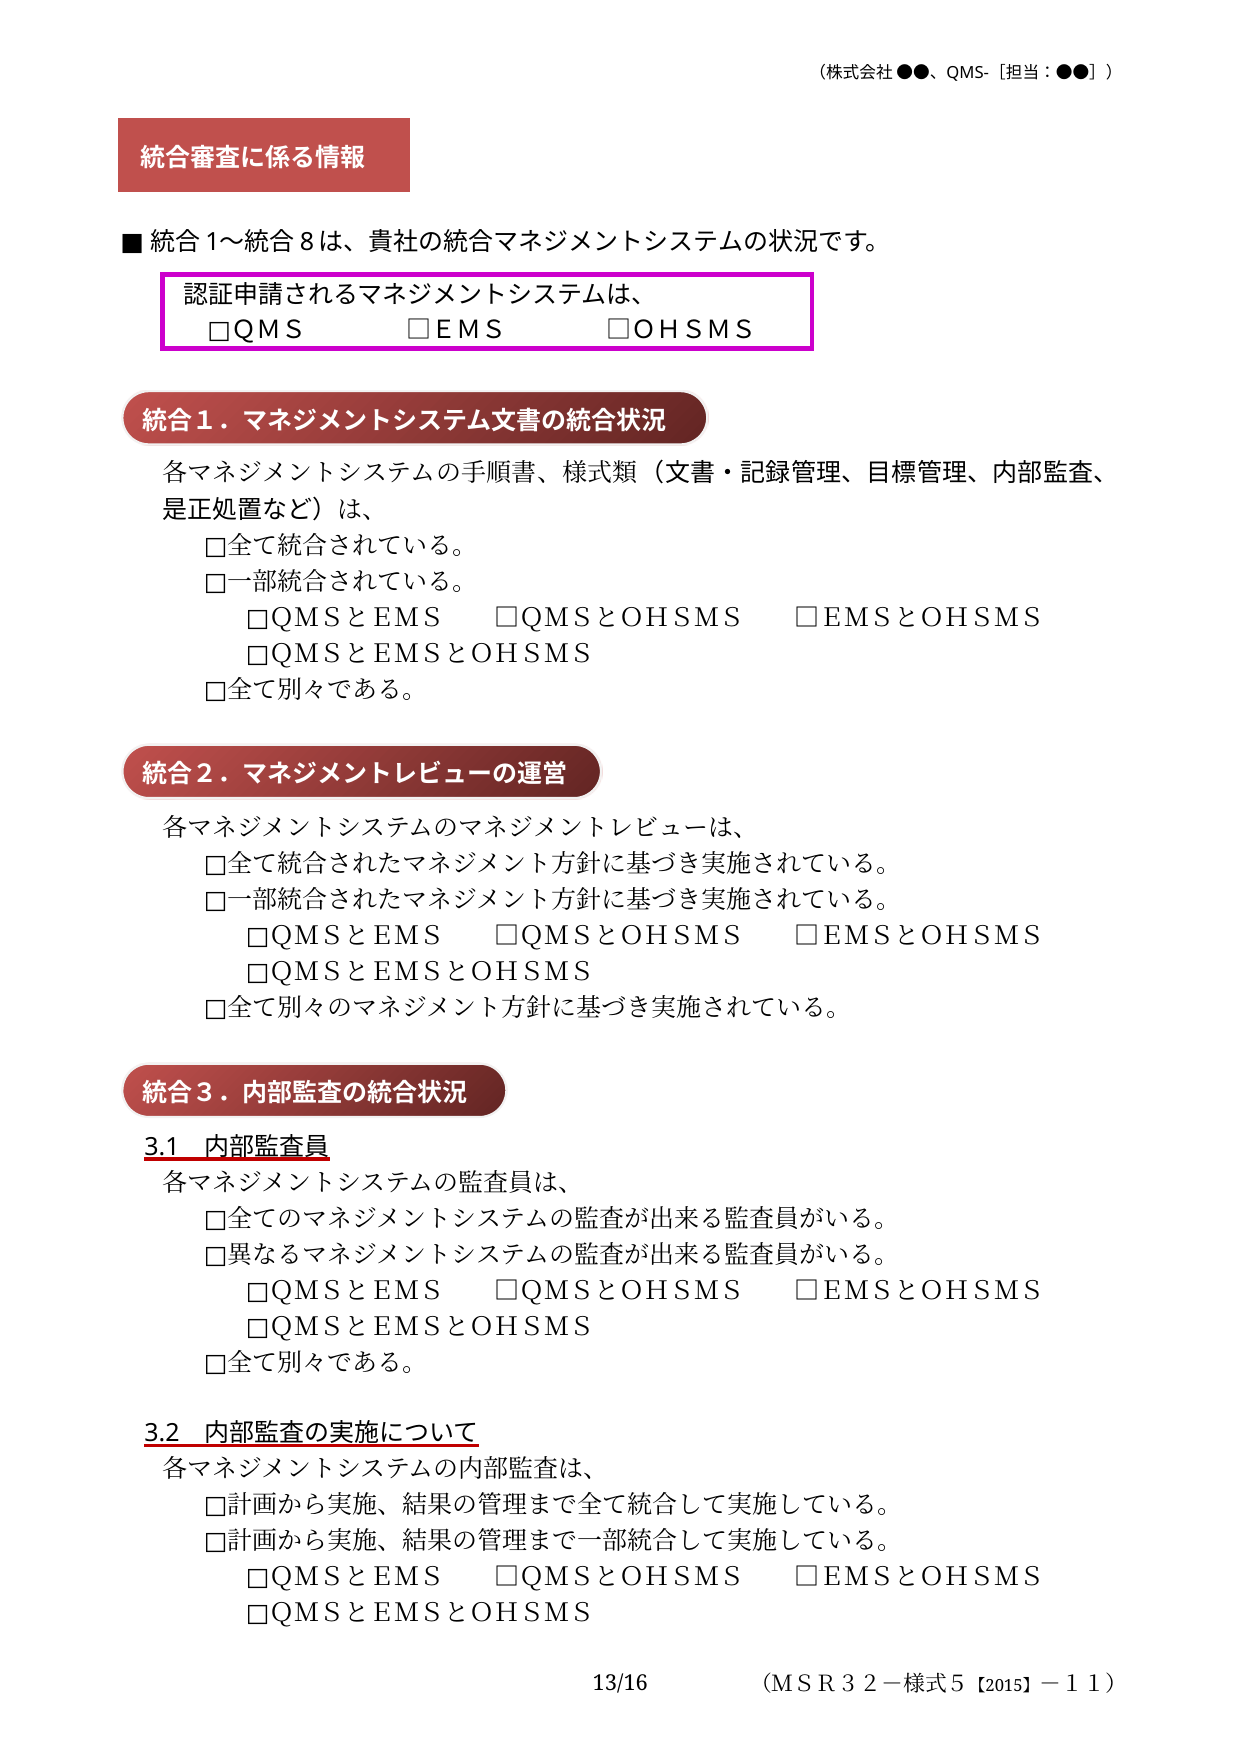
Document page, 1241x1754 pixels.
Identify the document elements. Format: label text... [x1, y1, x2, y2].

text □異なるマネジメントシステムの監査が出来る監査員がいる。 [204, 1234, 1120, 1270]
text □全て統合されたマネジメント方針に基づき実施されている。 [204, 844, 1120, 880]
table_cell □ＱＭＳ □ＥＭＳ □ＯＨＳＭＳ [165, 310, 810, 346]
text □計画から実施、結果の管理まで一部統合して実施している。 [204, 1521, 1120, 1557]
text □全て別々である。 [204, 669, 1120, 706]
text □全て別々のマネジメント方針に基づき実施されている。 [204, 988, 1120, 1024]
text □全て別々である。 [204, 1342, 1120, 1378]
text 3.2 内部監査の実施について [120, 1413, 1120, 1449]
text ■ 統合1～統合8は、貴社の統合マネジメントシステムの状況です。 [120, 221, 1120, 258]
text □一部統合されたマネジメント方針に基づき実施されている。 [204, 880, 1120, 916]
text □全て統合されている。 [204, 525, 1120, 561]
text □一部統合されている。 [204, 561, 1120, 597]
text □ＱＭＳとＥＭＳとＯＨＳＭＳ [246, 633, 1120, 669]
table_header 認証申請されるマネジメントシステムは、 [165, 277, 810, 310]
text □計画から実施、結果の管理まで全て統合して実施している。 [204, 1485, 1120, 1521]
text □全てのマネジメントシステムの監査が出来る監査員がいる。 [204, 1198, 1120, 1234]
text □ＱＭＳとＥＭＳとＯＨＳＭＳ [246, 1593, 1120, 1629]
text □ＱＭＳとＥＭＳ □ＱＭＳとＯＨＳＭＳ □ＥＭＳとＯＨＳＭＳ [246, 916, 1120, 952]
text □ＱＭＳとＥＭＳとＯＨＳＭＳ [246, 1306, 1120, 1342]
text 各マネジメントシステムの監査員は、 [162, 1162, 1120, 1198]
text 3.1 内部監査員 [120, 1126, 1120, 1162]
text 各マネジメントシステムの手順書、様式類（文書・記録管理、目標管理、内部監査、是正処置など）は、 [162, 453, 1120, 525]
text □ＱＭＳとＥＭＳ □ＱＭＳとＯＨＳＭＳ □ＥＭＳとＯＨＳＭＳ [246, 597, 1120, 633]
text 各マネジメントシステムのマネジメントレビューは、 [162, 808, 1120, 844]
text □ＱＭＳとＥＭＳ □ＱＭＳとＯＨＳＭＳ □ＥＭＳとＯＨＳＭＳ [246, 1270, 1120, 1306]
text 各マネジメントシステムの内部監査は、 [162, 1449, 1120, 1485]
text □ＱＭＳとＥＭＳとＯＨＳＭＳ [246, 952, 1120, 988]
text □ＱＭＳとＥＭＳ □ＱＭＳとＯＨＳＭＳ □ＥＭＳとＯＨＳＭＳ [246, 1557, 1120, 1593]
